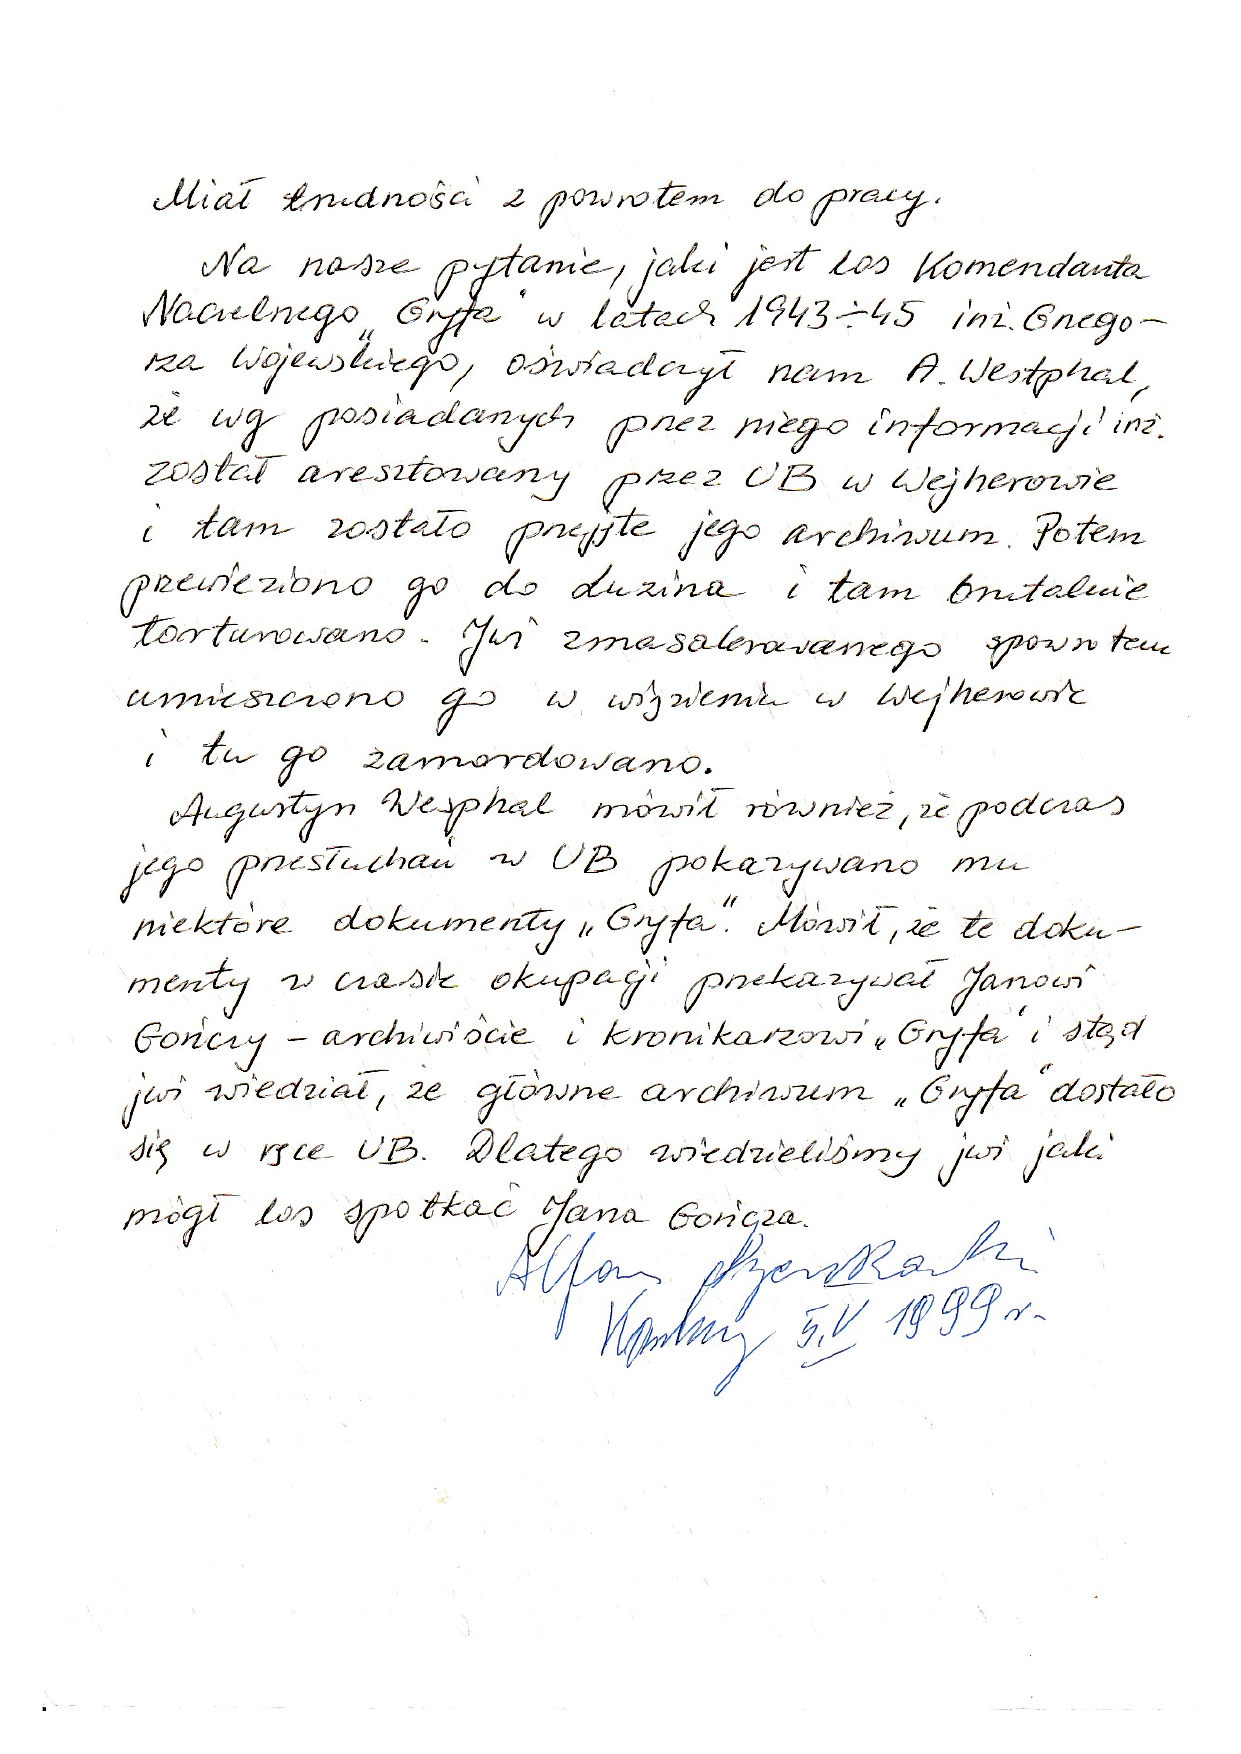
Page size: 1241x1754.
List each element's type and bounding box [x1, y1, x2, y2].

picture [42, 89, 1199, 1711]
